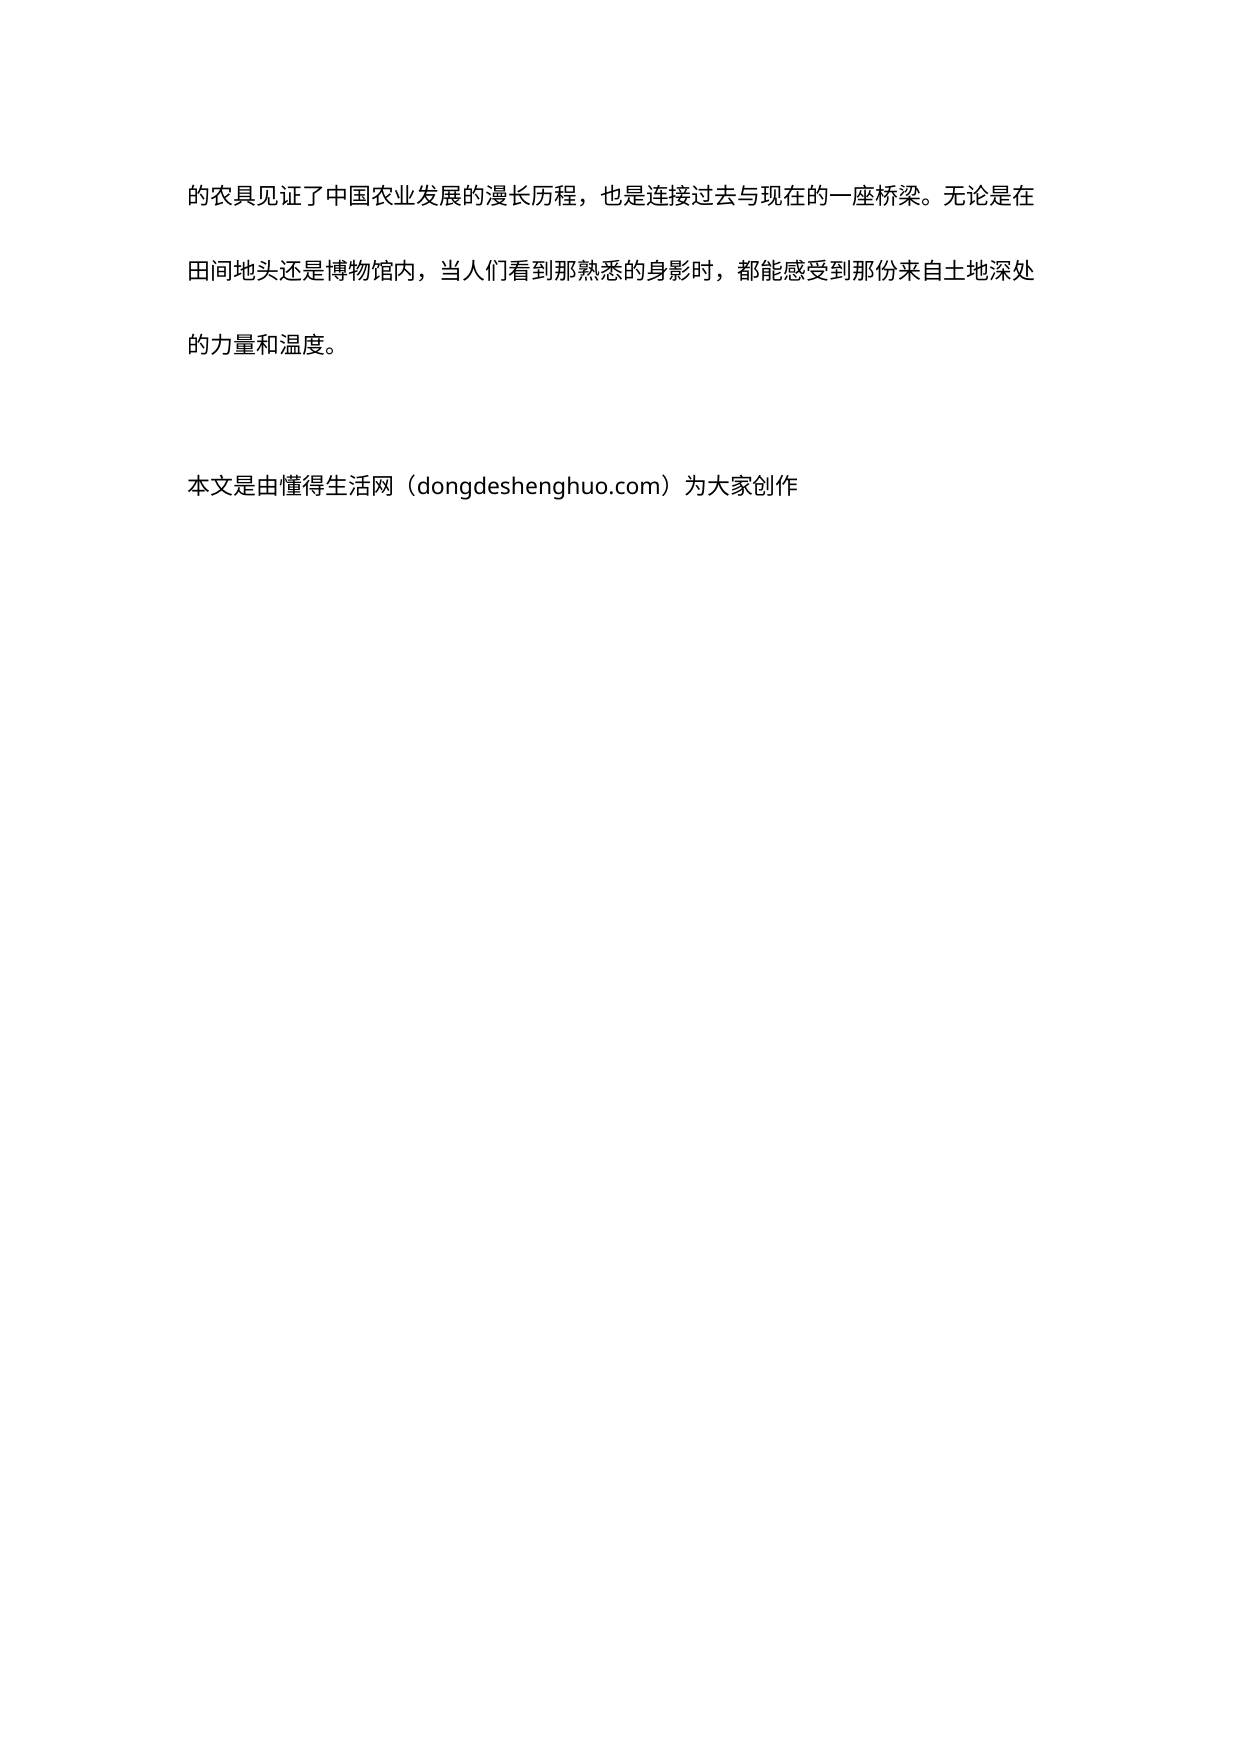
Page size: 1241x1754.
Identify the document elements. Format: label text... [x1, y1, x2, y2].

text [187, 162, 1053, 376]
text 本文是由懂得生活网（dongdeshenghuo.com）为大家创作 [187, 452, 1053, 517]
